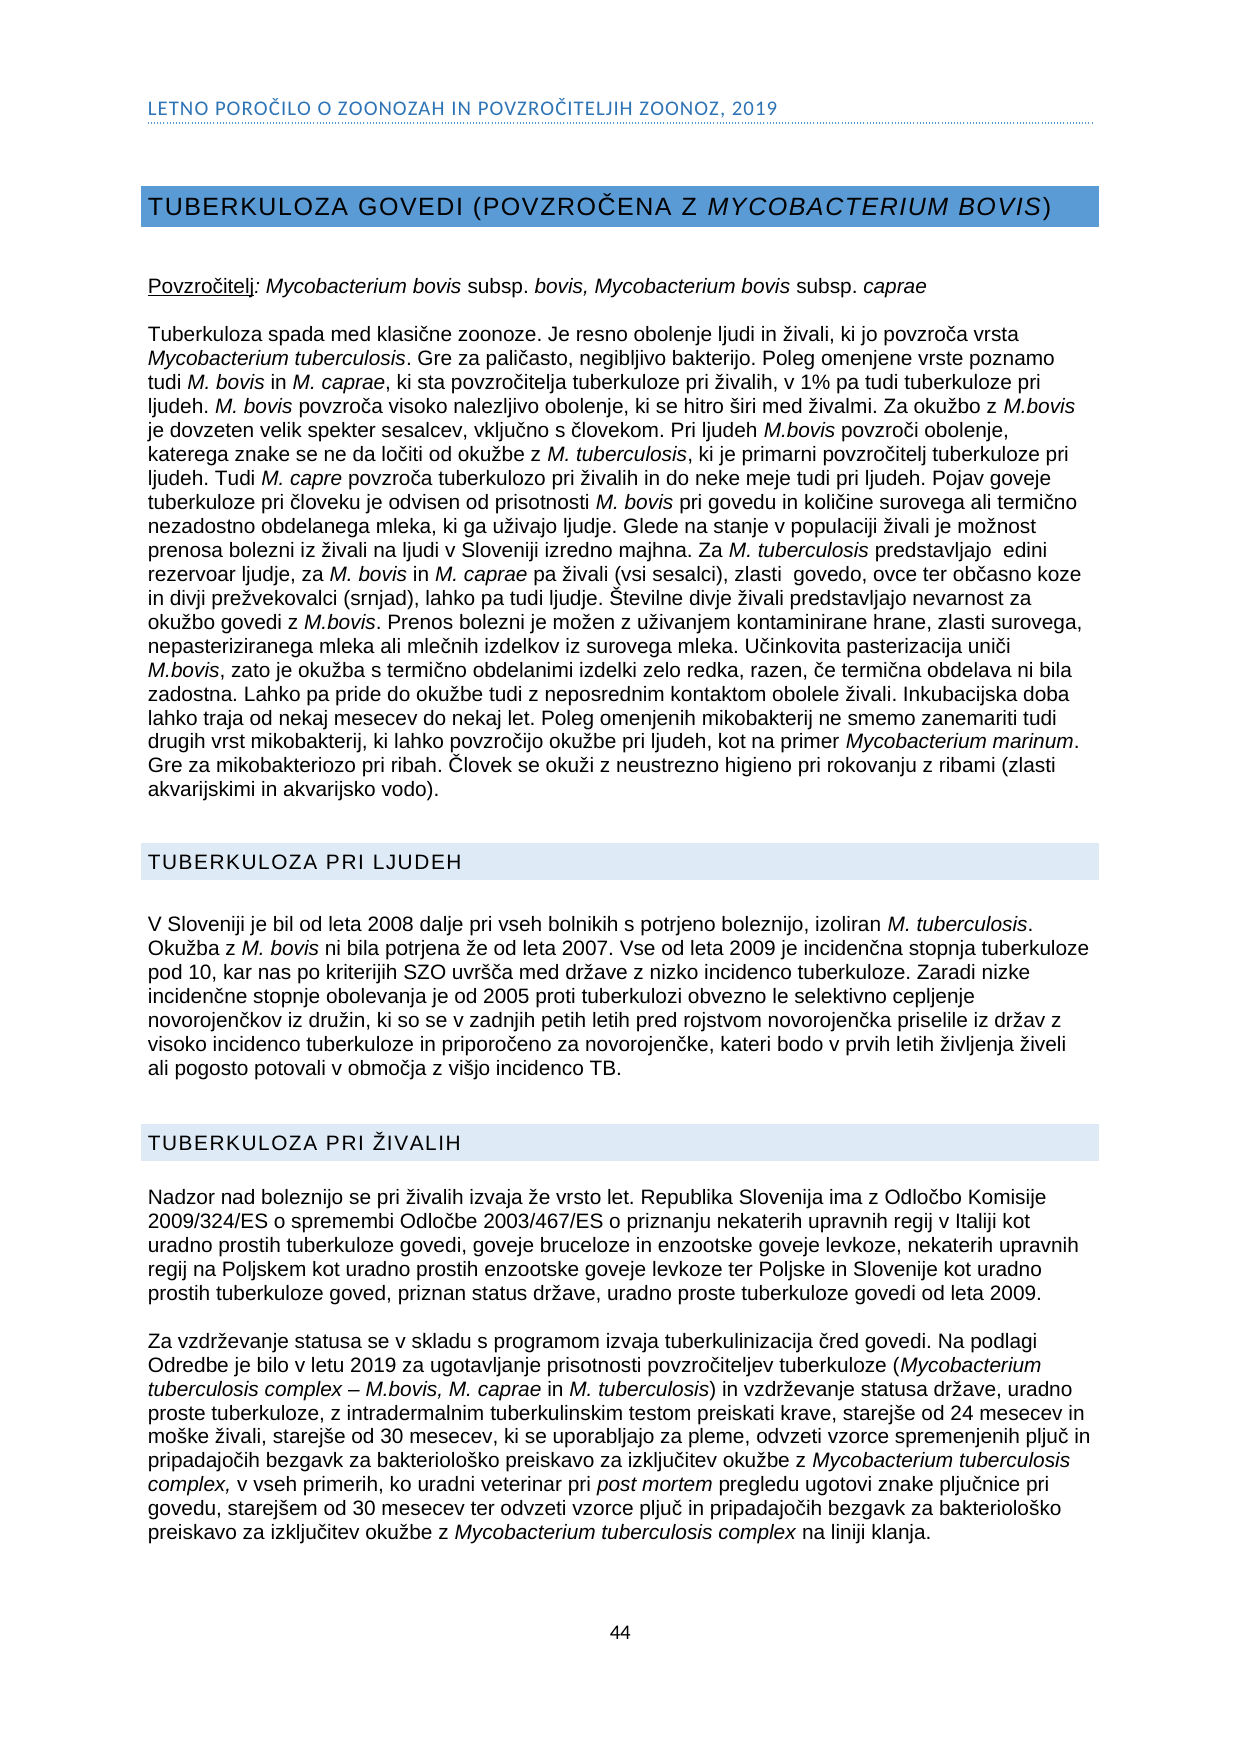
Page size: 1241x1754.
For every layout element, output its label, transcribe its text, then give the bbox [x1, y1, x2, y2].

text Povzročitelj: Mycobacterium bovis subsp. bovis, Mycobacterium bovis subsp. caprae [148, 274, 1093, 298]
subtitle Tuberkuloza pri živalih [148, 1131, 1093, 1154]
text V Sloveniji je bil od leta 2008 dalje pri vseh bolnikih s potrjeno boleznijo, izoliran M. tuberculosis. Okužba z M. bovis ni bila potrjena že od leta 2007. Vse od leta 2009 je incidenčna stopnja tuberkuloze pod 10, kar nas po kriterijih SZO uvršča med države z nizko incidenco tuberkuloze. Zaradi nizke incidenčne stopnje obolevanja je od 2005 proti tuberkulozi obvezno le selektivno cepljenje novorojenčkov iz družin, ki so se v zadnjih petih letih pred rojstvom novorojenčka priselile iz držav z visoko incidenco tuberkuloze in priporočeno za novorojenčke, kateri bodo v prvih letih življenja živeli ali pogosto potovali v območja z višjo incidenco TB. [148, 912, 1093, 1079]
subtitle Tuberkuloza pri ljudeh [148, 850, 1093, 874]
text Tuberkuloza spada med klasične zoonoze. Je resno obolenje ljudi in živali, ki jo povzroča vrsta Mycobacterium tuberculosis. Gre za paličasto, negibljivo bakterijo. Poleg omenjene vrste poznamo tudi M. bovis in M. caprae, ki sta povzročitelja tuberkuloze pri živalih, v 1% pa tudi tuberkuloze pri ljudeh. M. bovis povzroča visoko nalezljivo obolenje, ki se hitro širi med živalmi. Za okužbo z M.bovis je dovzeten velik spekter sesalcev, vključno s človekom. Pri ljudeh M.bovis povzroči obolenje, katerega znake se ne da ločiti od okužbe z M. tuberculosis, ki je primarni povzročitelj tuberkuloze pri ljudeh. Tudi M. capre povzroča tuberkulozo pri živalih in do neke meje tudi pri ljudeh. Pojav goveje tuberkuloze pri človeku je odvisen od prisotnosti M. bovis pri govedu in količine surovega ali termično nezadostno obdelanega mleka, ki ga uživajo ljudje. Glede na stanje v populaciji živali je možnost prenosa bolezni iz živali na ljudi v Sloveniji izredno majhna. Za M. tuberculosis predstavljajo edini rezervoar ljudje, za M. bovis in M. caprae pa živali (vsi sesalci), zlasti govedo, ovce ter občasno koze in divji prežvekovalci (srnjad), lahko pa tudi ljudje. Številne divje živali predstavljajo nevarnost za okužbo govedi z M.bovis. Prenos bolezni je možen z uživanjem kontaminirane hrane, zlasti surovega, nepasteriziranega mleka ali mlečnih izdelkov iz surovega mleka. Učinkovita pasterizacija uniči M.bovis, zato je okužba s termično obdelanimi izdelki zelo redka, razen, če termična obdelava ni bila zadostna. Lahko pa pride do okužbe tudi z neposrednim kontaktom obolele živali. Inkubacijska doba lahko traja od nekaj mesecev do nekaj let. Poleg omenjenih mikobakterij ne smemo zanemariti tudi drugih vrst mikobakterij, ki lahko povzročijo okužbe pri ljudeh, kot na primer Mycobacterium marinum. Gre za mikobakteriozo pri ribah. Človek se okuži z neustrezno higieno pri rokovanju z ribami (zlasti akvarijskimi in akvarijsko vodo). [148, 322, 1093, 801]
text Za vzdrževanje statusa se v skladu s programom izvaja tuberkulinizacija čred govedi. Na podlagi Odredbe je bilo v letu 2019 za ugotavljanje prisotnosti povzročiteljev tuberkuloze (Mycobacterium tuberculosis complex – M.bovis, M. caprae in M. tuberculosis) in vzdrževanje statusa države, uradno proste tuberkuloze, z intradermalnim tuberkulinskim testom preiskati krave, starejše od 24 mesecev in moške živali, starejše od 30 mesecev, ki se uporabljajo za pleme, odvzeti vzorce spremenjenih pljuč in pripadajočih bezgavk za bakteriološko preiskavo za izključitev okužbe z Mycobacterium tuberculosis complex, v vseh primerih, ko uradni veterinar pri post mortem pregledu ugotovi znake pljučnice pri govedu, starejšem od 30 mesecev ter odvzeti vzorce pljuč in pripadajočih bezgavk za bakteriološko preiskavo za izključitev okužbe z Mycobacterium tuberculosis complex na liniji klanja. [148, 1328, 1093, 1544]
text Nadzor nad boleznijo se pri živalih izvaja že vrsto let. Republika Slovenija ima z Odločbo Komisije 2009/324/ES o spremembi Odločbe 2003/467/ES o priznanju nekaterih upravnih regij v Italiji kot uradno prostih tuberkuloze govedi, goveje bruceloze in enzootske goveje levkoze, nekaterih upravnih regij na Poljskem kot uradno prostih enzootske goveje levkoze ter Poljske in Slovenije kot uradno prostih tuberkuloze goved, priznan status države, uradno proste tuberkuloze govedi od leta 2009. [148, 1185, 1093, 1304]
subtitle TUBERKULOZA GOVEDI (povzročena z Mycobacterium bovis) [148, 192, 1093, 221]
